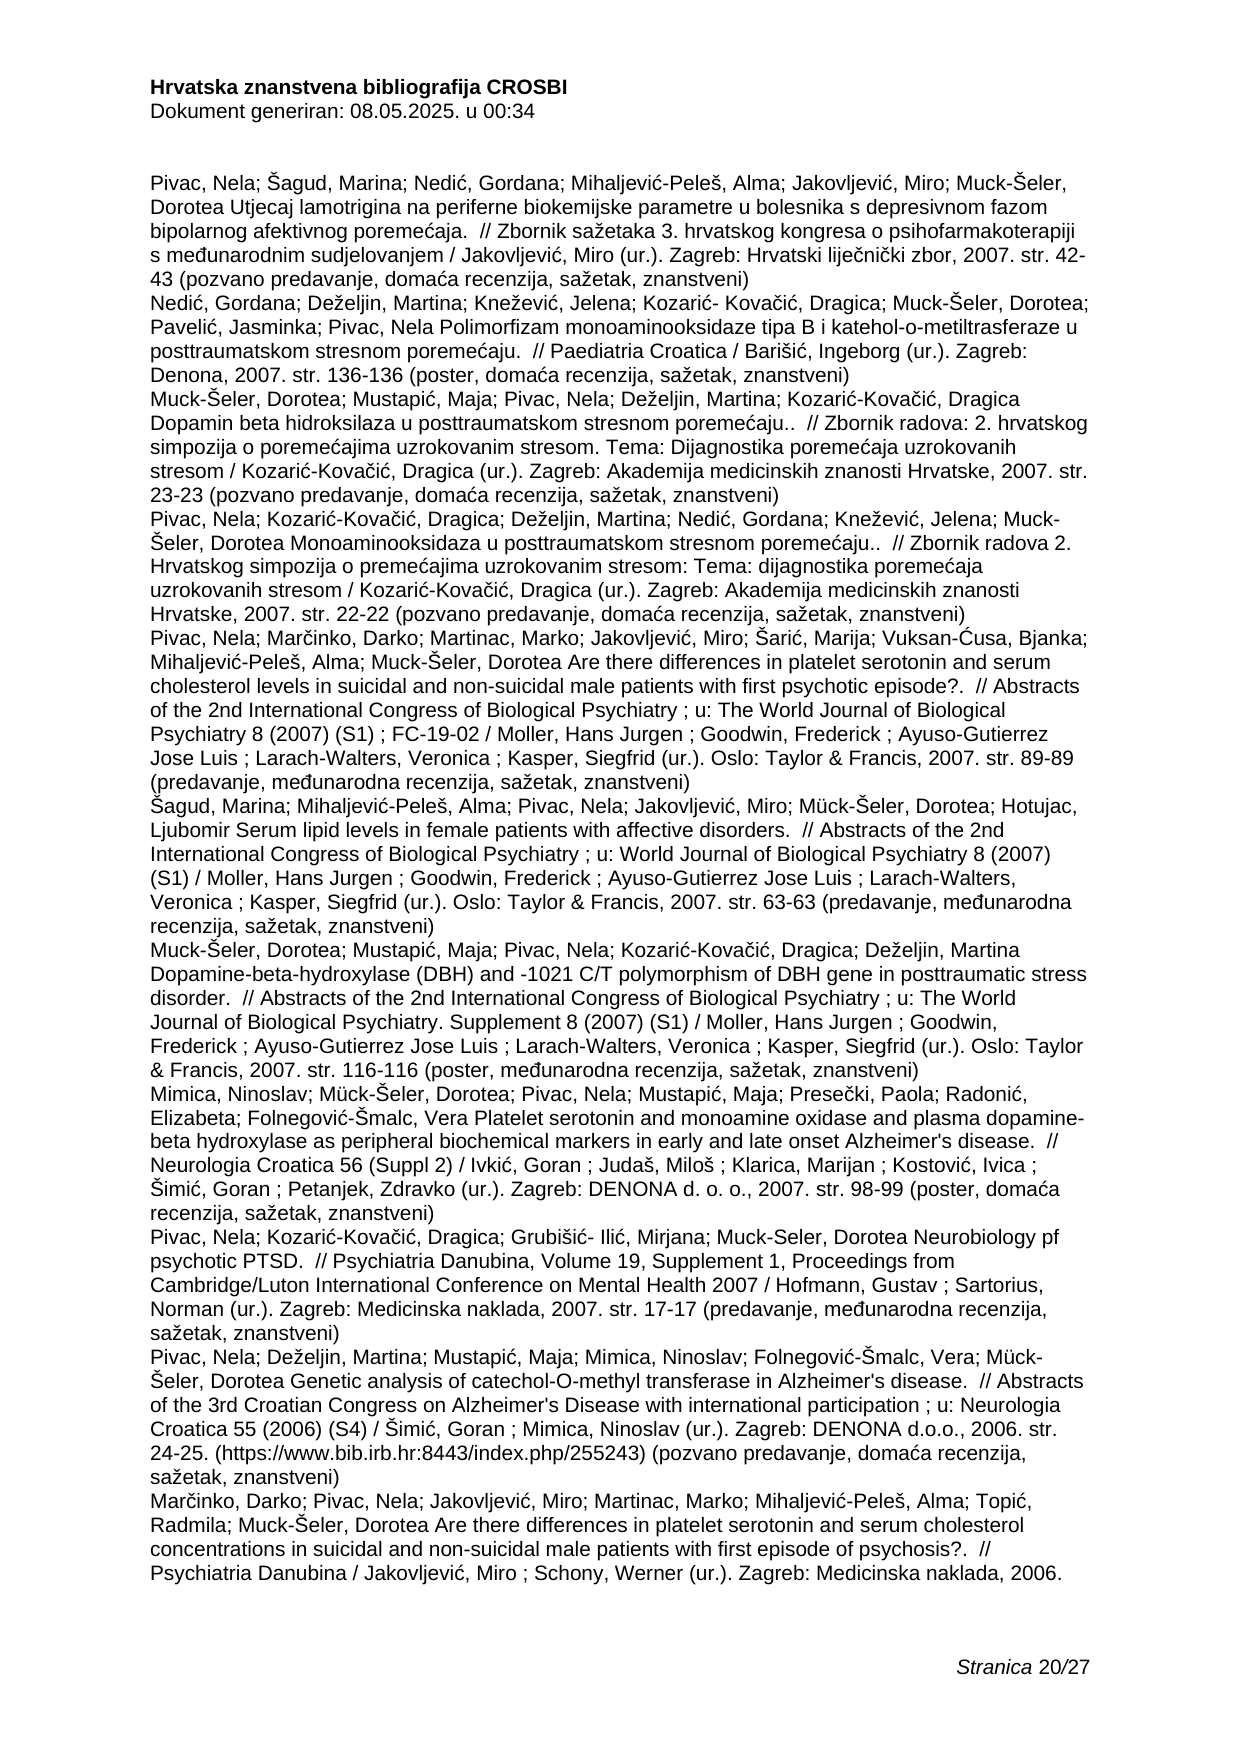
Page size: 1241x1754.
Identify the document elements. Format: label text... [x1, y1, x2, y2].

text Pivac, Nela; Kozarić-Kovačić, Dragica; Deželjin, Martina; Nedić, Gordana; Knežević, Jelena; Muck-Šeler, Dorotea [150, 506, 1090, 626]
text Mimica, Ninoslav; Mück-Šeler, Dorotea; Pivac, Nela; Mustapić, Maja; Presečki, Paola; Radonić, Elizabeta; Folnegović-Šmalc, Vera [150, 1081, 1090, 1225]
text Muck-Šeler, Dorotea; Mustapić, Maja; Pivac, Nela; Deželjin, Martina; Kozarić-Kovačić, Dragica [150, 387, 1090, 506]
text Pivac, Nela; Deželjin, Martina; Mustapić, Maja; Mimica, Ninoslav; Folnegović-Šmalc, Vera; Mück-Šeler, Dorotea [150, 1345, 1090, 1489]
text Šagud, Marina; Mihaljević-Peleš, Alma; Pivac, Nela; Jakovljević, Miro; Mück-Šeler, Dorotea; Hotujac, Ljubomir [150, 794, 1090, 938]
text Pivac, Nela; Marčinko, Darko; Martinac, Marko; Jakovljević, Miro; Šarić, Marija; Vuksan-Ćusa, Bjanka; Mihaljević-Peleš, Alma; Muck-Šeler, Dorotea [150, 626, 1090, 794]
text Pivac, Nela; Šagud, Marina; Nedić, Gordana; Mihaljević-Peleš, Alma; Jakovljević, Miro; Muck-Šeler, Dorotea [150, 171, 1090, 291]
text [150, 1489, 1090, 1584]
text Muck-Šeler, Dorotea; Mustapić, Maja; Pivac, Nela; Kozarić-Kovačić, Dragica; Deželjin, Martina [150, 938, 1090, 1081]
text Nedić, Gordana; Deželjin, Martina; Knežević, Jelena; Kozarić- Kovačić, Dragica; Muck-Šeler, Dorotea; Pavelić, Jasminka; Pivac, Nela [150, 291, 1090, 387]
text Pivac, Nela; Kozarić-Kovačić, Dragica; Grubišić- Ilić, Mirjana; Muck-Seler, Dorotea [150, 1225, 1090, 1345]
